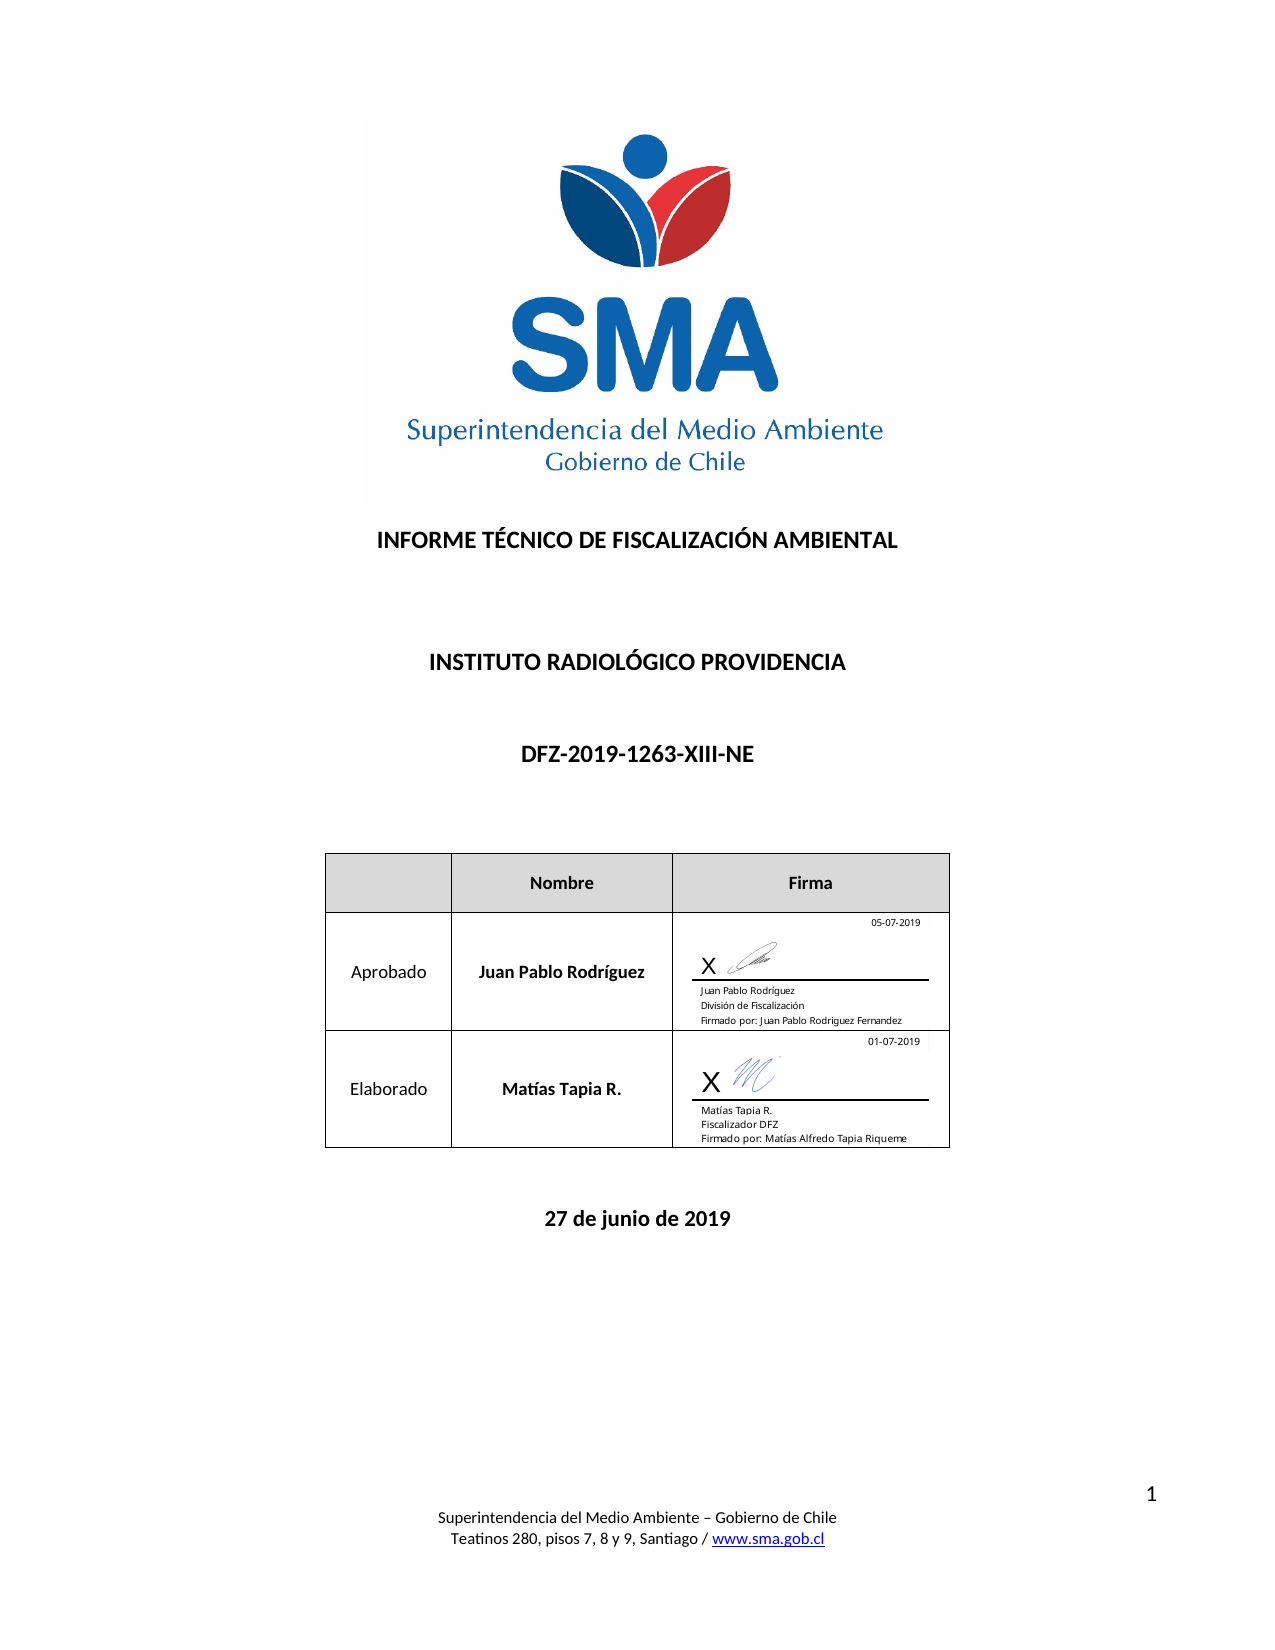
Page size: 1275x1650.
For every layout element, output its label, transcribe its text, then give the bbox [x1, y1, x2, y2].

text INSTITUTO RADIOLÓGICO PROVIDENCIA [118, 647, 1157, 677]
text DFZ-2019-1263-XIII-NE [118, 738, 1157, 769]
table_header Firma [673, 854, 949, 912]
table_header [326, 854, 451, 912]
table_cell Matías Tapia R. [452, 1031, 672, 1147]
text 27 de junio de 2019 [118, 1204, 1157, 1232]
picture [362, 118, 913, 508]
table_cell [929, 913, 949, 1030]
table_cell [673, 913, 692, 1030]
text INFORME TÉCNICO DE FISCALIZACIÓN AMBIENTAL [118, 524, 1157, 555]
table_cell [673, 1031, 949, 1147]
table_cell Juan Pablo Rodríguez [452, 913, 672, 1030]
table_cell Aprobado [326, 913, 451, 1030]
table_header Nombre [452, 854, 672, 912]
table_cell Elaborado [326, 1031, 451, 1147]
